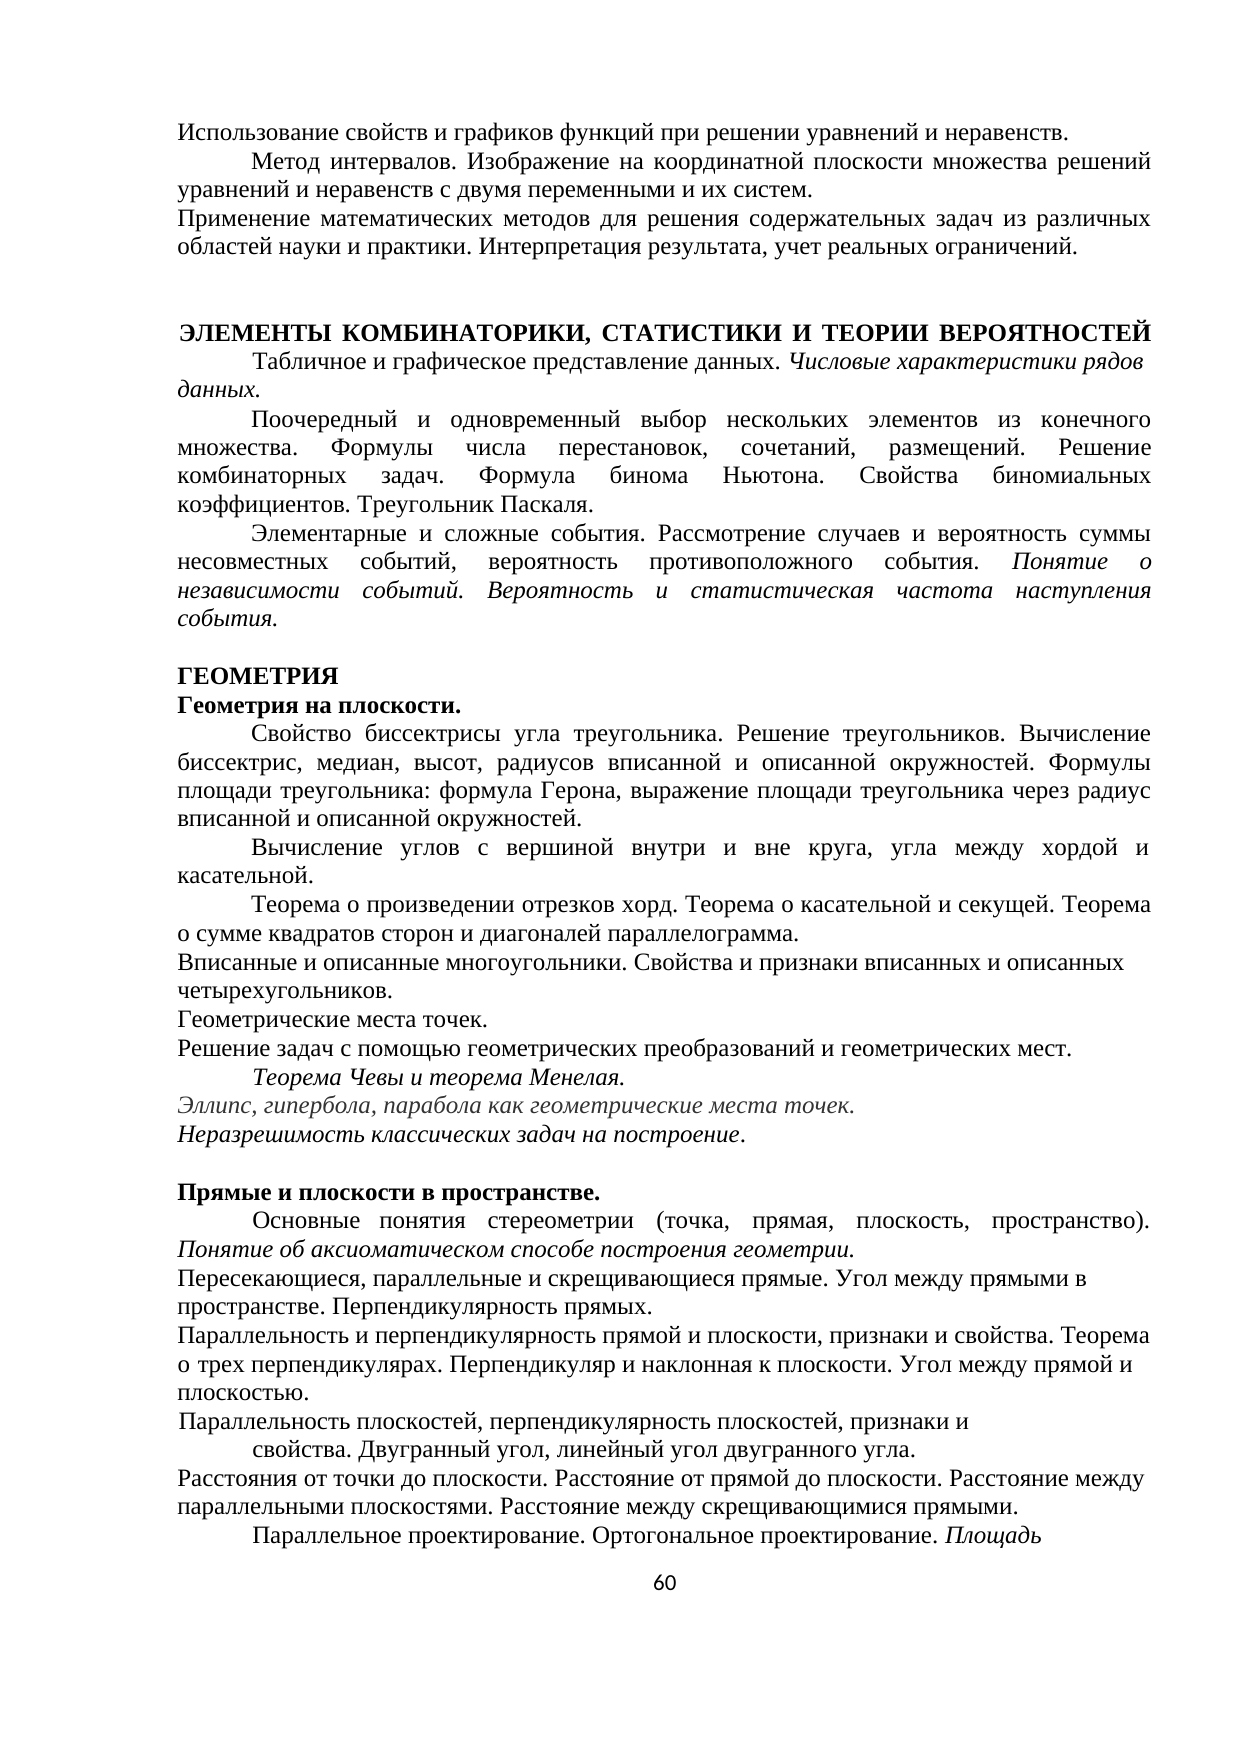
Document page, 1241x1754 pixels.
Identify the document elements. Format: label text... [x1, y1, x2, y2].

text Вписанные и описанные многоугольники. Свойства и признаки вписанных и описанных [177, 947, 1152, 975]
text Геометрические места точек. [177, 1004, 1152, 1033]
text Параллельность и перпендикулярность прямой и плоскости, признаки и свойства. Теорема [177, 1320, 1152, 1349]
text данных. [177, 374, 1152, 403]
text Теорема о произведении отрезков хорд. Теорема о касательной и секущей. Теорема о сумме квадратов сторон и диагоналей параллелограмма. [177, 891, 1152, 946]
text 60 [150, 1568, 1179, 1596]
text Свойство биссектрисы угла треугольника. Решение треугольников. Вычисление биссектрис, медиан, высот, радиусов вписанной и описанной окружностей. Формулы площади треугольника: формула Герона, выражение площади треугольника через радиус вписанной и описанной окружностей. [177, 719, 1152, 832]
text ЭЛЕМЕНТЫ КОМБИНАТОРИКИ, СТАТИСТИКИ И ТЕОРИИ ВЕРОЯТНОСТЕЙ Табличное и графическое представление данных. Числовые характеристики рядов [178, 319, 1152, 374]
text Применение математических методов для решения содержательных задач из различных областей науки и практики. Интерпретация результата, учет реальных ограничений. [177, 204, 1152, 260]
text ГЕОМЕТРИЯ [177, 661, 1152, 690]
text Прямые и плоскости в пространстве. [177, 1177, 1152, 1206]
text Элементарные и сложные события. Рассмотрение случаев и вероятность суммы несовместных событий, вероятность противоположного события. Понятие о независимости событий. Вероятность и статистическая частота наступления события. [177, 519, 1152, 632]
text Решение задач с помощью геометрических преобразований и геометрических мест. [177, 1033, 1152, 1062]
text Теорема Чевы и теорема Менелая. [252, 1062, 1152, 1090]
text четырехугольников. [177, 975, 1152, 1004]
text Понятие об аксиоматическом способе построения геометрии. [177, 1234, 1152, 1263]
text Расстояния от точки до плоскости. Расстояние от прямой до плоскости. Расстояние между параллельными плоскостями. Расстояние между скрещивающимися прямыми. [177, 1464, 1152, 1520]
text Параллельное проектирование. Ортогональное проектирование. Площадь [252, 1520, 1152, 1549]
list трех перпендикулярах. Перпендикуляр и наклонная к плоскости. Угол между прямой и плоскостью. [177, 1350, 1152, 1406]
text Метод интервалов. Изображение на координатной плоскости множества решений уравнений и неравенств с двумя переменными и их систем. [177, 147, 1152, 203]
text Пересекающиеся, параллельные и скрещивающиеся прямые. Угол между прямыми в пространстве. Перпендикулярность прямых. [177, 1264, 1150, 1320]
text Поочередный и одновременный выбор нескольких элементов из конечного множества. Формулы числа перестановок, сочетаний, размещений. Решение комбинаторных задач. Формула бинома Ньютона. Свойства биномиальных коэффициентов. Треугольник Паскаля. [177, 404, 1152, 517]
text Основные понятия стереометрии (точка, прямая, плоскость, пространство). [252, 1206, 1152, 1234]
text Эллипс, гипербола, парабола как геометрические места точек. [177, 1090, 1152, 1119]
text Неразрешимость классических задач на построение. [177, 1119, 1152, 1148]
text Геометрия на плоскости. [177, 690, 1152, 718]
text Использование свойств и графиков функций при решении уравнений и неравенств. [177, 117, 1152, 146]
text Параллельность плоскостей, перпендикулярность плоскостей, признаки и свойства. Двугранный угол, линейный угол двугранного угла. [178, 1407, 1073, 1463]
text Вычисление углов с вершиной внутри и вне круга, угла между хордой и касательной. [177, 833, 1150, 889]
